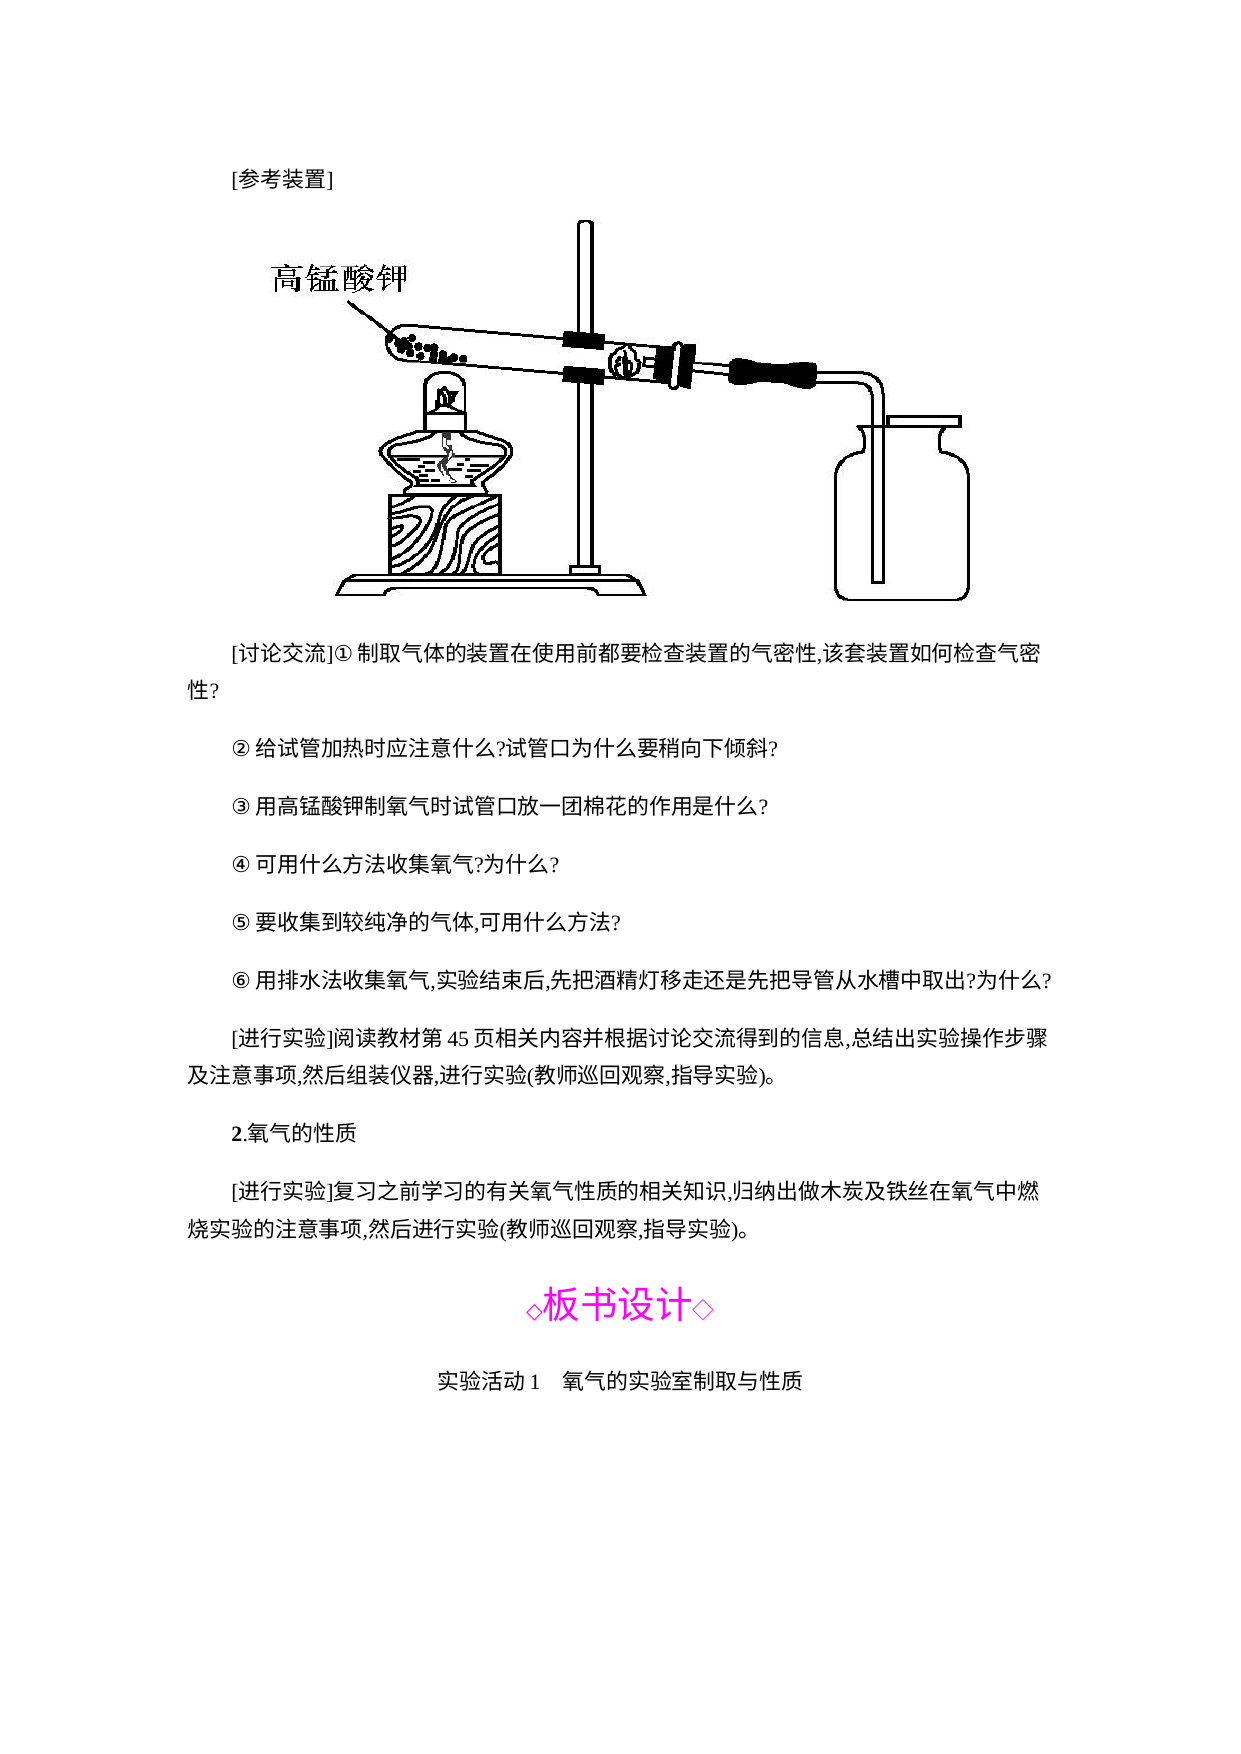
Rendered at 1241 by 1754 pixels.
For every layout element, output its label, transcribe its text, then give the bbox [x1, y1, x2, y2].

text [进行实验]阅读教材第45页相关内容并根据讨论交流得到的信息,总结出实验操作步骤及注意事项,然后组装仪器,进行实验(教师巡回观察,指导实验)。 [187, 1021, 1053, 1090]
text ③用高锰酸钾制氧气时试管口放一团棉花的作用是什么? [187, 788, 1053, 821]
text [讨论交流]①制取气体的装置在使用前都要检查装置的气密性,该套装置如何检查气密性? [187, 635, 1053, 705]
text [参考装置] [187, 162, 1053, 194]
text ◇板书设计◇ [187, 1269, 1053, 1334]
text ②给试管加热时应注意什么?试管口为什么要稍向下倾斜? [187, 731, 1053, 763]
text ⑥用排水法收集氧气,实验结束后,先把酒精灯移走还是先把导管从水槽中取出?为什么? [187, 963, 1053, 995]
text [进行实验]复习之前学习的有关氧气性质的相关知识,归纳出做木炭及铁丝在氧气中燃烧实验的注意事项,然后进行实验(教师巡回观察,指导实验)。 [187, 1174, 1053, 1244]
text ⑤要收集到较纯净的气体,可用什么方法? [187, 904, 1053, 937]
text ④可用什么方法收集氧气?为什么? [187, 847, 1053, 879]
picture [270, 220, 970, 601]
text 2.氧气的性质 [187, 1116, 1053, 1148]
text 实验活动1 氧气的实验室制取与性质 [187, 1363, 1053, 1396]
